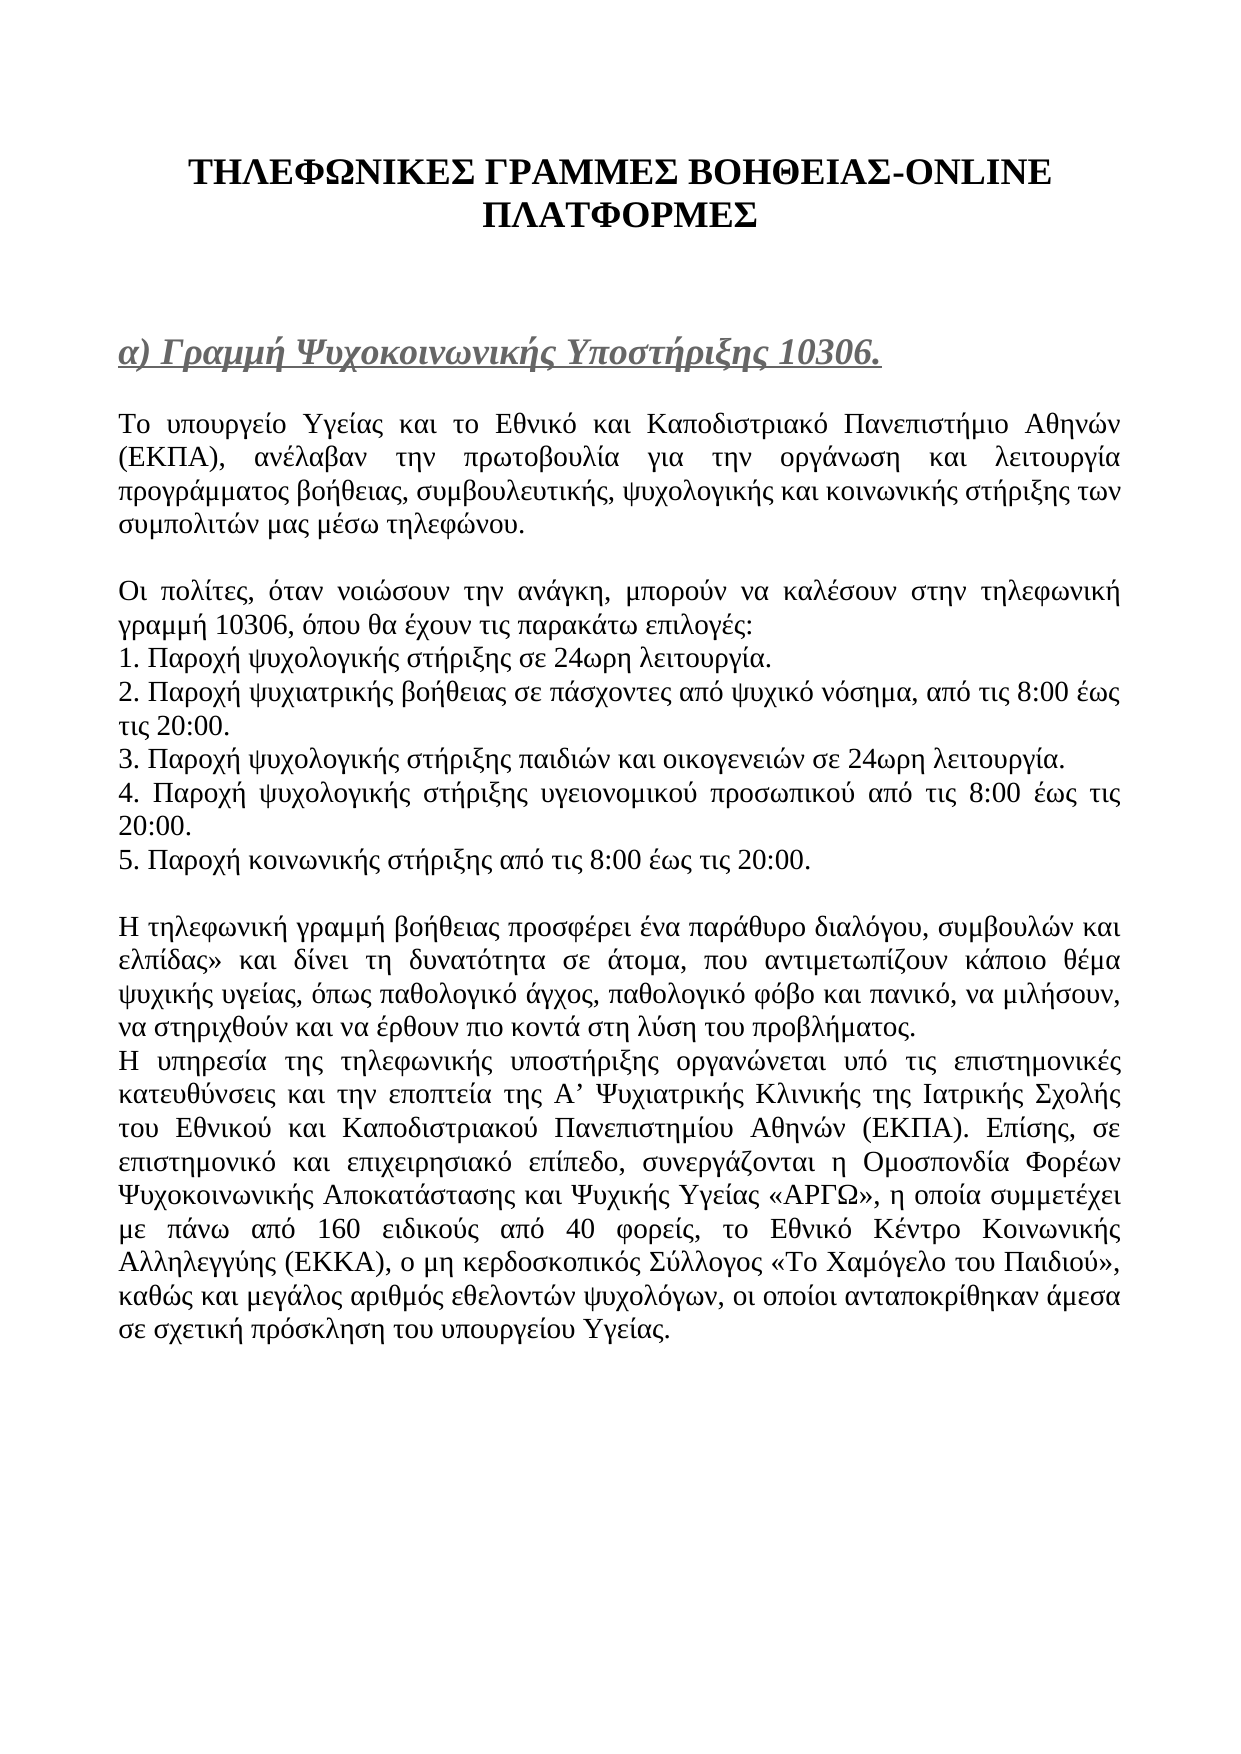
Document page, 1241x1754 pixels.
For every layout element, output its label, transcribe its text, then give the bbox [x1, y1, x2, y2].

text 5. Παροχή κοινωνικής στήριξης από τις 8:00 έως τις 20:00. [118, 842, 1122, 875]
text Η τηλεφωνική γραμμή βοήθειας προσφέρει ένα παράθυρο διαλόγου, συμβουλών και ελπίδας» και δίνει τη δυνατότητα σε άτομα, που αντιμετωπίζουν κάποιο θέμα ψυχικής υγείας, όπως παθολογικό άγχος, παθολογικό φόβο και πανικό, να μιλήσουν, να στηριχθούν και να έρθουν πιο κοντά στη λύση του προβλήματος. [118, 909, 1122, 1043]
text Οι πολίτες, όταν νοιώσουν την ανάγκη, μπορούν να καλέσουν στην τηλεφωνική γραμμή 10306, όπου θα έχουν τις παρακάτω επιλογές: [118, 573, 1122, 641]
text Η υπηρεσία της τηλεφωνικής υποστήριξης οργανώνεται υπό τις επιστημονικές κατευθύνσεις και την εποπτεία της Α’ Ψυχιατρικής Κλινικής της Ιατρικής Σχολής του Εθνικού και Καποδιστριακού Πανεπιστημίου Αθηνών (ΕΚΠΑ). Επίσης, σε επιστημονικό και επιχειρησιακό επίπεδο, συνεργάζονται η Ομοσπονδία Φορέων Ψυχοκοινωνικής Αποκατάστασης και Ψυχικής Υγείας «ΑΡΓΩ», η οποία συμμετέχει με πάνω από 160 ειδικούς από 40 φορείς, το Εθνικό Κέντρο Κοινωνικής Αλληλεγγύης (ΕΚΚΑ), ο μη κερδοσκοπικός Σύλλογος «Το Χαμόγελο του Παιδιού», καθώς και μεγάλος αριθμός εθελοντών ψυχολόγων, οι οποίοι ανταποκρίθηκαν άμεσα σε σχετική πρόσκληση του υπουργείου Υγείας. [118, 1043, 1122, 1345]
text 1. Παροχή ψυχολογικής στήριξης σε 24ωρη λειτουργία. [118, 641, 1122, 674]
text 2. Παροχή ψυχιατρικής βοήθειας σε πάσχοντες από ψυχικό νόσημα, από τις 8:00 έως τις 20:00. [118, 674, 1122, 741]
text ΤΗΛΕΦΩΝΙΚΕΣ ΓΡΑΜΜΕΣ ΒΟΗΘΕΙΑΣ-ONLINE ΠΛΑΤΦΟΡΜΕΣ [118, 149, 1122, 236]
text Το υπουργείο Υγείας και το Εθνικό και Καποδιστριακό Πανεπιστήμιο Αθηνών (ΕΚΠΑ), ανέλαβαν την πρωτοβουλία για την οργάνωση και λειτουργία προγράμματος βοήθειας, συμβουλευτικής, ψυχολογικής και κοινωνικής στήριξης των συμπολιτών μας μέσω τηλεφώνου. [118, 406, 1122, 540]
text 4. Παροχή ψυχολογικής στήριξης υγειονομικού προσωπικού από τις 8:00 έως τις 20:00. [118, 775, 1122, 842]
text α) Γραμμή Ψυχοκοινωνικής Υποστήριξης 10306. [118, 329, 1122, 372]
text 3. Παροχή ψυχολογικής στήριξης παιδιών και οικογενειών σε 24ωρη λειτουργία. [118, 741, 1122, 775]
